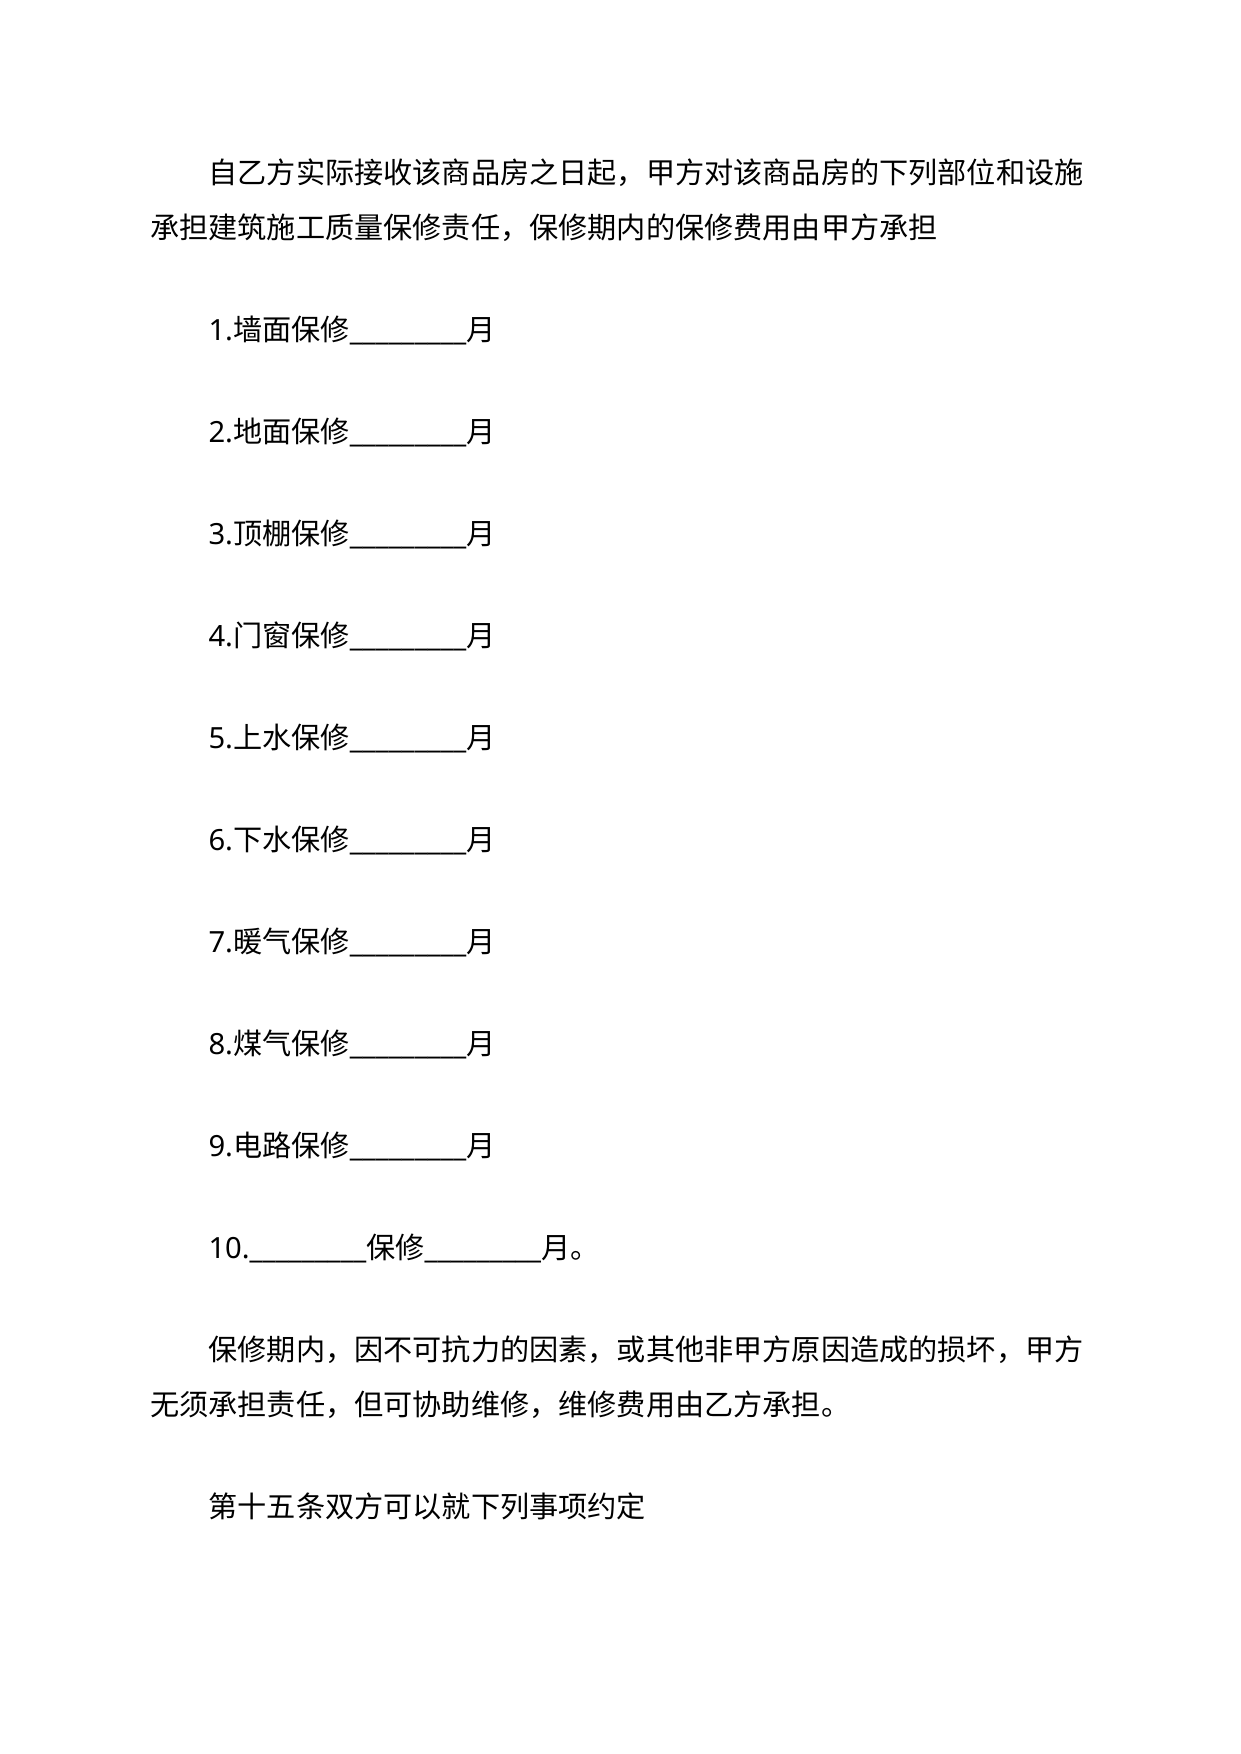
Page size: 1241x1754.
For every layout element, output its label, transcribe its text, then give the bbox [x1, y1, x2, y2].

text 6.下水保修_________月 [150, 817, 1090, 859]
text 5.上水保修_________月 [150, 714, 1090, 757]
text 2.地面保修_________月 [150, 409, 1090, 451]
text 9.电路保修_________月 [150, 1122, 1090, 1165]
text 3.顶棚保修_________月 [150, 511, 1090, 553]
text 10._________保修_________月。 [150, 1224, 1090, 1267]
text 1.墙面保修_________月 [150, 307, 1090, 349]
text 7.暖气保修_________月 [150, 918, 1090, 961]
text 保修期内，因不可抗力的因素，或其他非甲方原因造成的损坏，甲方无须承担责任，但可协助维修，维修费用由乙方承担。 [150, 1326, 1090, 1424]
text 8.煤气保修_________月 [150, 1021, 1090, 1063]
text 自乙方实际接收该商品房之日起，甲方对该商品房的下列部位和设施承担建筑施工质量保修责任，保修期内的保修费用由甲方承担 [150, 150, 1090, 247]
text 4.门窗保修_________月 [150, 613, 1090, 655]
text 第十五条双方可以就下列事项约定 [150, 1483, 1090, 1525]
